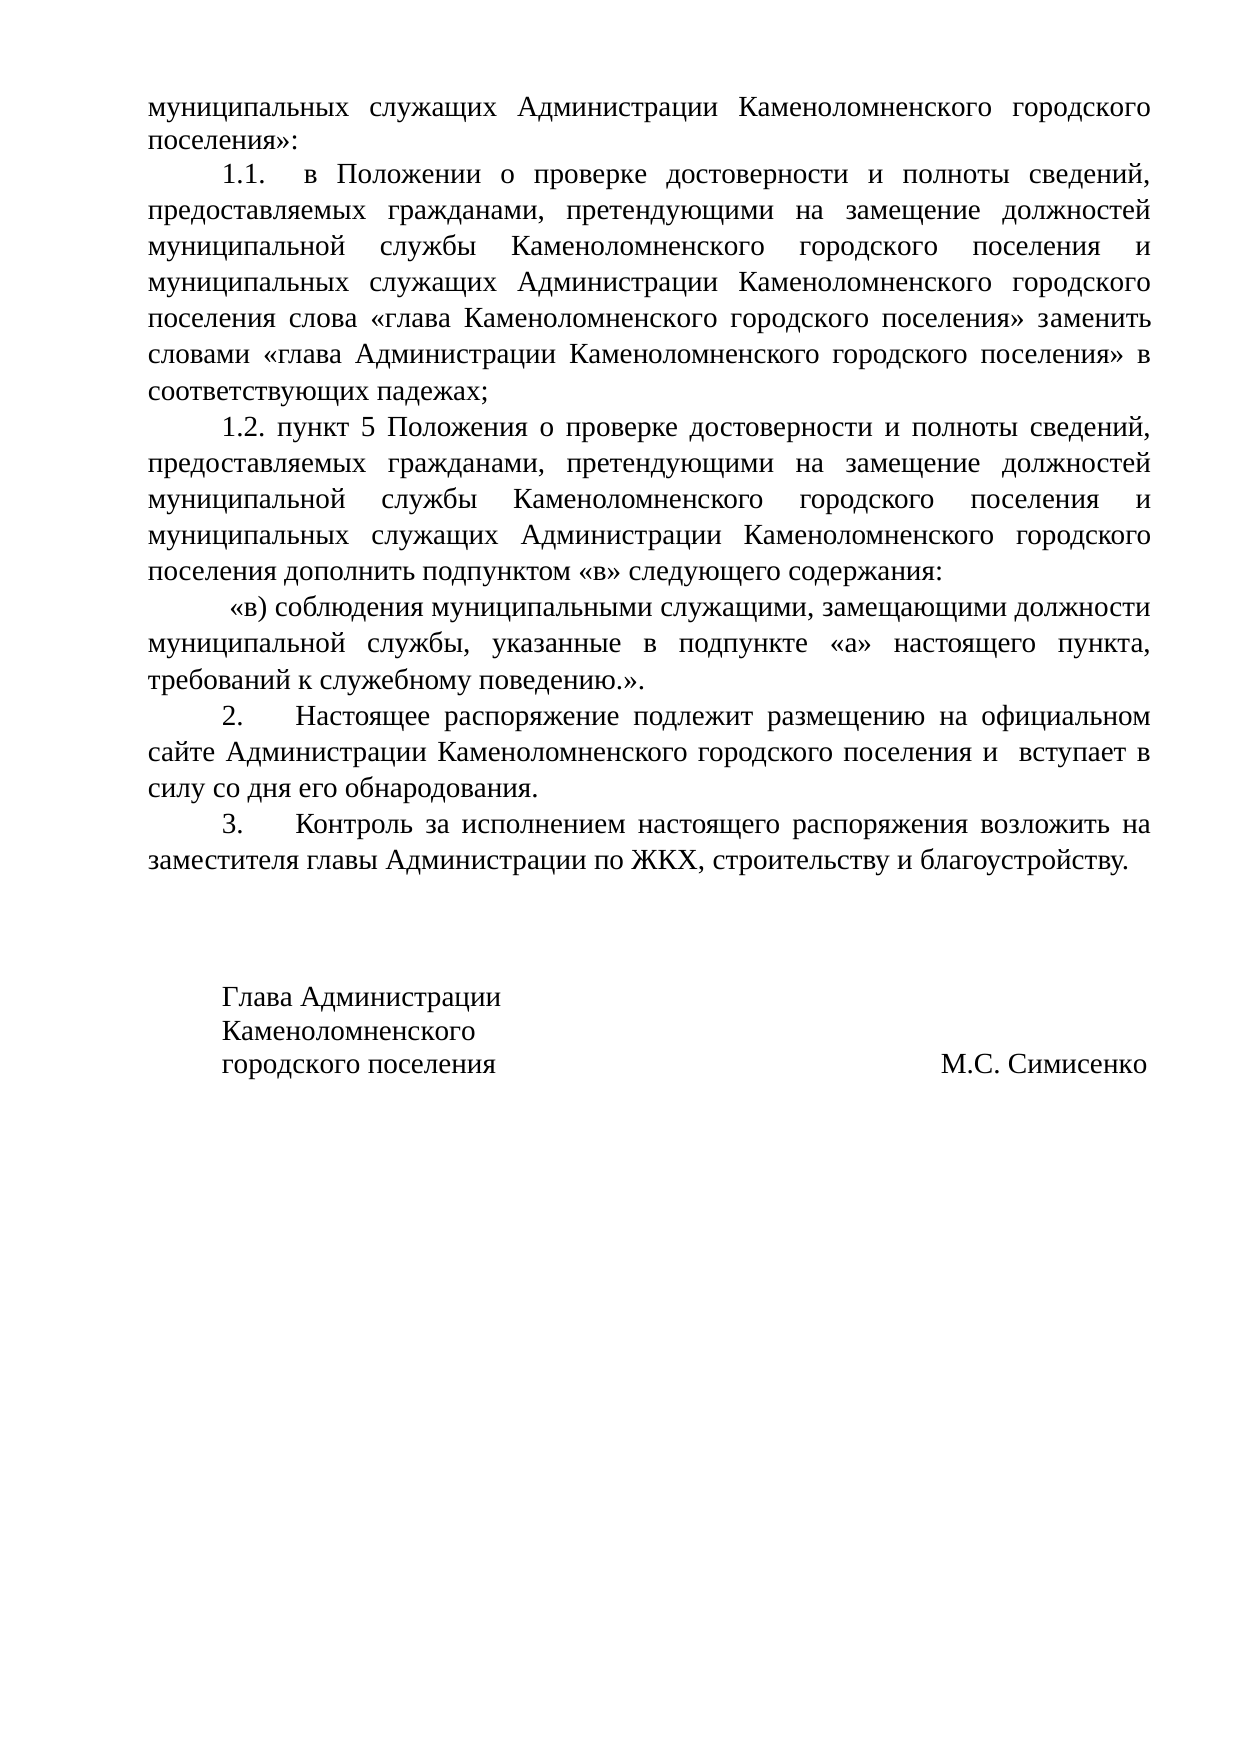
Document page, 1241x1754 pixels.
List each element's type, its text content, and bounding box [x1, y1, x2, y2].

list «в) соблюдения муниципальными служащими, замещающими должности муниципальной службы, указанные в подпункте «а» настоящего пункта, требований к служебному поведению.». [148, 589, 1152, 695]
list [148, 89, 1152, 156]
list 1.1. в Положении о проверке достоверности и полноты сведений, предоставляемых гражданами, претендующими на замещение должностей муниципальной службы Каменоломненского городского поселения и муниципальных служащих Администрации Каменоломненского городского поселения слова «глава Каменоломненского городского поселения» заменить словами «глава Администрации Каменоломненского городского поселения» в соответствующих падежах; [148, 156, 1152, 406]
text городского поселения М.С. Симисенко [148, 1046, 1152, 1080]
list Контроль за исполнением настоящего распоряжения возложить на заместителя главы Администрации по ЖКХ, строительству и благоустройству. [148, 806, 1152, 876]
list 1.2. пункт 5 Положения о проверке достоверности и полноты сведений, предоставляемых гражданами, претендующими на замещение должностей муниципальной службы Каменоломненского городского поселения и муниципальных служащих Администрации Каменоломненского городского поселения дополнить подпунктом «в» следующего содержания: [148, 409, 1152, 587]
text Каменоломненского [148, 1013, 1152, 1046]
text Глава Администрации [148, 979, 1152, 1013]
list Настоящее распоряжение подлежит размещению на официальном сайте Администрации Каменоломненского городского поселения и вступает в силу со дня его обнародования. [148, 698, 1152, 804]
